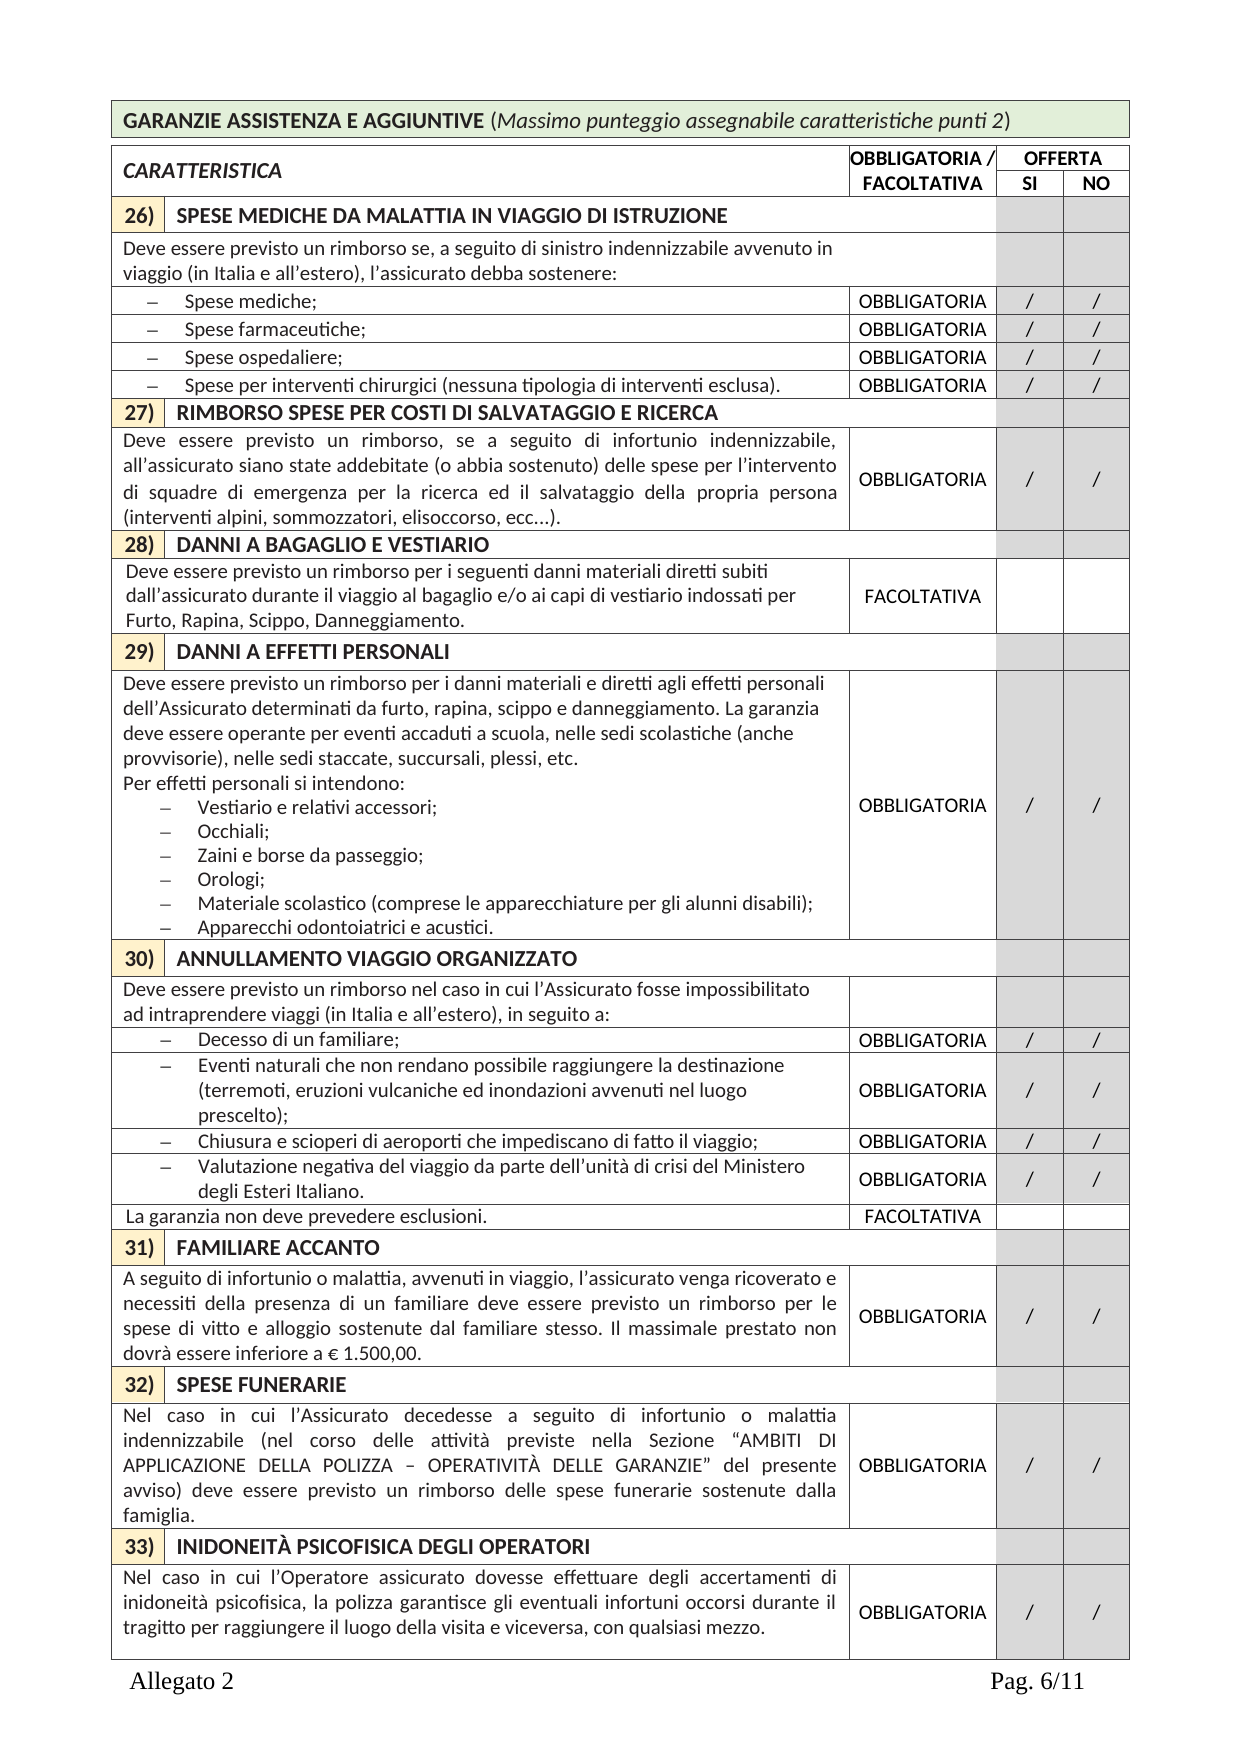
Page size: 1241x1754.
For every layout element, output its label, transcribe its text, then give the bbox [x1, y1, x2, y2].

table_cell / [1064, 671, 1129, 939]
table_cell / [997, 1565, 1063, 1659]
table_cell / [997, 343, 1063, 370]
table_cell Spese per interventi chirurgici (nessuna tipologia di interventi esclusa). [112, 371, 849, 398]
table_cell NO [1064, 171, 1129, 196]
table_cell 29) [112, 634, 164, 670]
table_cell INIDONEITÀ PSICOFISICA DEGLI OPERATORI [165, 1529, 849, 1564]
table_cell / [997, 1053, 1063, 1128]
table_cell Deve essere previsto un rimborso per i danni materiali e diretti agli effetti personali dell’Assicurato determinati da furto, rapina, scippo e danneggiamento. La garanzia deve essere operante per eventi accaduti a scuola, nelle sedi scolastiche (anche provvisorie), nelle sedi staccate, succursali, plessi, etc. Per effetti personali si intendono: Vestiario e relativi accessori; Occhiali; Zaini e borse da passeggio; Orologi; Materiale scolastico (comprese le apparecchiature per gli alunni disabili); Apparecchi odontoiatrici e acustici. [112, 671, 849, 939]
table_cell [1064, 197, 1129, 232]
table_cell OBBLIGATORIA [850, 1129, 996, 1153]
table_cell OBBLIGATORIA [850, 1565, 996, 1659]
table_cell [849, 940, 996, 976]
table_cell OBBLIGATORIA [850, 315, 996, 342]
table_cell [996, 940, 1063, 976]
table_cell DANNI A BAGAGLIO E VESTIARIO [165, 531, 849, 558]
table_cell DANNI A EFFETTI PERSONALI [165, 634, 849, 670]
table_cell [996, 634, 1063, 670]
table_cell [849, 197, 996, 232]
table_cell / [997, 287, 1063, 314]
table_cell OBBLIGATORIA [850, 671, 996, 939]
table_cell [849, 634, 996, 670]
table_header [1100, 101, 1129, 137]
table_cell [1064, 531, 1129, 558]
table_cell SPESE FUNERARIE [165, 1367, 849, 1402]
table_cell Eventi naturali che non rendano possibile raggiungere la destinazione (terremoti, eruzioni vulcaniche ed inondazioni avvenuti nel luogo prescelto); [112, 1053, 849, 1128]
table_cell [849, 1230, 996, 1265]
table_cell 26) [112, 197, 164, 232]
table_cell OBBLIGATORIA [850, 1404, 996, 1528]
table_cell / [1064, 1565, 1129, 1659]
table_cell [1064, 1230, 1129, 1265]
table_cell [1064, 559, 1129, 633]
table_cell [1064, 940, 1129, 976]
table_header OBBLIGATORIA / FACOLTATIVA [850, 146, 996, 196]
table_cell [1064, 1529, 1129, 1564]
table_cell Spese ospedaliere; [112, 343, 849, 370]
table_cell [997, 559, 1063, 633]
table_cell Deve essere previsto un rimborso nel caso in cui l’Assicurato fosse impossibilitato ad intraprendere viaggi (in Italia e all’estero), in seguito a: [112, 977, 849, 1026]
table_cell / [1064, 1266, 1129, 1366]
table_cell [1064, 399, 1129, 427]
table_cell / [997, 315, 1063, 342]
table_cell [996, 531, 1063, 558]
table_cell Spese farmaceutiche; [112, 315, 849, 342]
table_cell Nel caso in cui l’Operatore assicurato dovesse effettuare degli accertamenti di inidoneità psicofisica, la polizza garantisce gli eventuali infortuni occorsi durante il tragitto per raggiungere il luogo della visita e viceversa, con qualsiasi mezzo. [112, 1565, 849, 1659]
table_cell La garanzia non deve prevedere esclusioni. [112, 1205, 849, 1229]
table_cell Decesso di un familiare; [112, 1028, 849, 1052]
table_cell 32) [112, 1367, 164, 1402]
table_cell FACOLTATIVA [850, 1205, 996, 1229]
table_cell Deve essere previsto un rimborso per i seguenti danni materiali diretti subiti dall’assicurato durante il viaggio al bagaglio e/o ai capi di vestiario indossati per Furto, Rapina, Scippo, Danneggiamento. [112, 559, 849, 633]
table_cell [1064, 1367, 1129, 1402]
table_cell Nel caso in cui l’Assicurato decedesse a seguito di infortunio o malattia indennizzabile (nel corso delle attività previste nella Sezione “AMBITI DI APPLICAZIONE DELLA POLIZZA – OPERATIVITÀ DELLE GARANZIE” del presente avviso) deve essere previsto un rimborso delle spese funerarie sostenute dalla famiglia. [112, 1404, 849, 1528]
table_cell / [997, 1129, 1063, 1153]
table_cell [1064, 1205, 1129, 1229]
table_cell [849, 1367, 996, 1402]
table_cell SPESE MEDICHE DA MALATTIA IN VIAGGIO DI ISTRUZIONE [165, 197, 849, 232]
table_cell OBBLIGATORIA [850, 343, 996, 370]
table_cell 33) [112, 1529, 164, 1564]
table_cell [1064, 977, 1129, 1026]
table_cell OBBLIGATORIA [850, 1266, 996, 1366]
table_cell [997, 1205, 1063, 1229]
table_cell / [997, 1404, 1063, 1528]
table_cell OBBLIGATORIA [850, 1154, 996, 1203]
table_cell [996, 1529, 1063, 1564]
table_header OFFERTA [997, 146, 1129, 170]
table_cell [849, 233, 996, 286]
table_cell / [997, 1266, 1063, 1366]
table_cell / [1064, 428, 1129, 530]
table_cell / [997, 671, 1063, 939]
table_cell [850, 977, 996, 1026]
table_cell / [1064, 287, 1129, 314]
table_cell [849, 531, 996, 558]
table_header [1070, 101, 1100, 137]
table_cell [996, 197, 1063, 232]
table_cell OBBLIGATORIA [850, 1053, 996, 1128]
table_cell [1064, 634, 1129, 670]
table_cell ANNULLAMENTO VIAGGIO ORGANIZZATO [165, 940, 849, 976]
table_cell [997, 977, 1063, 1026]
table_cell 30) [112, 940, 164, 976]
table_cell / [1064, 343, 1129, 370]
table_cell / [1064, 1129, 1129, 1153]
table_cell Spese mediche; [112, 287, 849, 314]
table_header CARATTERISTICA [112, 146, 849, 196]
table_cell / [1064, 1028, 1129, 1052]
table_cell FACOLTATIVA [850, 559, 996, 633]
table_cell / [997, 1028, 1063, 1052]
table_cell / [1064, 1053, 1129, 1128]
table_cell [996, 1367, 1063, 1402]
table_cell Chiusura e scioperi di aeroporti che impediscano di fatto il viaggio; [112, 1129, 849, 1153]
table_cell / [1064, 1154, 1129, 1203]
table_cell 31) [112, 1230, 164, 1265]
table_cell SI [997, 171, 1063, 196]
table_cell [849, 1529, 996, 1564]
table_cell Valutazione negativa del viaggio da parte dell’unità di crisi del Ministero degli Esteri Italiano. [112, 1154, 849, 1203]
table_cell [1064, 233, 1129, 286]
table_cell A seguito di infortunio o malattia, avvenuti in viaggio, l’assicurato venga ricoverato e necessiti della presenza di un familiare deve essere previsto un rimborso per le spese di vitto e alloggio sostenute dal familiare stesso. Il massimale prestato non dovrà essere inferiore a € 1.500,00. [112, 1266, 849, 1366]
table_cell 27) [112, 399, 164, 427]
table_cell / [997, 428, 1063, 530]
table_cell Deve essere previsto un rimborso, se a seguito di infortunio indennizzabile, all’assicurato siano state addebitate (o abbia sostenuto) delle spese per l’intervento di squadre di emergenza per la ricerca ed il salvataggio della propria persona (interventi alpini, sommozzatori, elisoccorso, ecc...). [112, 428, 849, 530]
table_cell OBBLIGATORIA [850, 287, 996, 314]
table_cell RIMBORSO SPESE PER COSTI DI SALVATAGGIO E RICERCA [165, 399, 849, 427]
table_cell / [997, 1154, 1063, 1203]
table_cell [849, 399, 996, 427]
table_cell OBBLIGATORIA [850, 371, 996, 398]
table_cell / [1064, 315, 1129, 342]
table_cell OBBLIGATORIA [850, 1028, 996, 1052]
table_cell 28) [112, 531, 164, 558]
table_cell Deve essere previsto un rimborso se, a seguito di sinistro indennizzabile avvenuto in viaggio (in Italia e all’estero), l’assicurato debba sostenere: [112, 233, 849, 286]
table_cell OBBLIGATORIA [850, 428, 996, 530]
table_cell / [1064, 371, 1129, 398]
table_cell [996, 233, 1063, 286]
table_cell / [997, 371, 1063, 398]
table_cell FAMILIARE ACCANTO [165, 1230, 849, 1265]
table_cell [996, 399, 1063, 427]
table_header GARANZIE ASSISTENZA E AGGIUNTIVE (Massimo punteggio assegnabile caratteristiche punti 2) [112, 101, 1070, 137]
table_cell [996, 1230, 1063, 1265]
table_cell / [1064, 1404, 1129, 1528]
